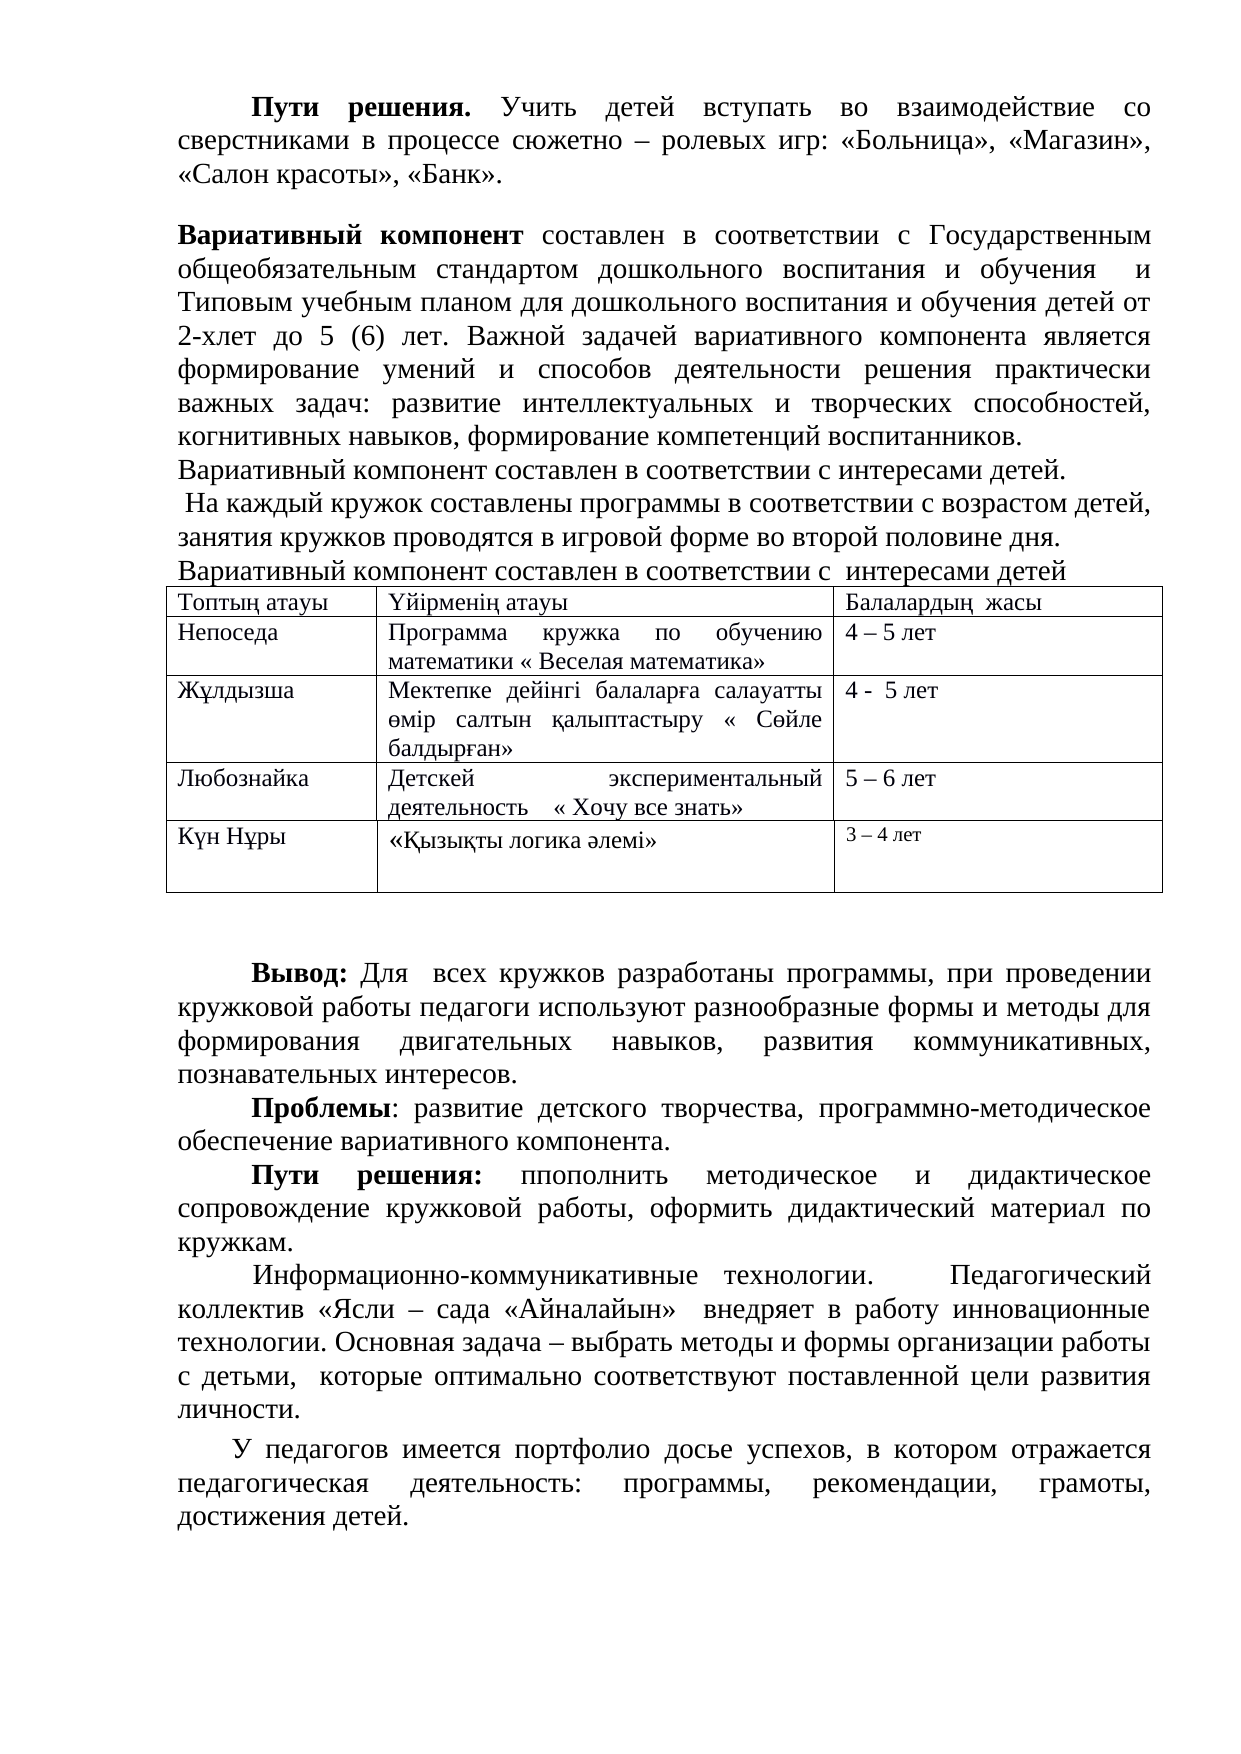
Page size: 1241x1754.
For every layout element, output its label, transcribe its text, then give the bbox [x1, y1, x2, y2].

table_cell Непоседа [167, 617, 376, 674]
text Вариативный компонент составлен в соответствии с интересами детей. [177, 452, 1152, 486]
text Пути решения. Учить детей вступать во взаимодействие со сверстниками в процессе сюжетно – ролевых игр: «Больница», «Магазин», «Салон красоты», «Банк». [177, 89, 1152, 189]
text Проблемы: развитие детского творчества, программно-методическое обеспечение вариативного компонента. [177, 1090, 1152, 1157]
table_cell Жұлдызша [167, 676, 376, 762]
table_cell Любознайка [167, 763, 376, 820]
text Вывод: Для всех кружков разработаны программы, при проведении кружковой работы педагоги используют разнообразные формы и методы для формирования двигательных навыков, развития коммуникативных, познавательных интересов. [177, 956, 1152, 1090]
table_header Үйірменің атауы [377, 587, 833, 616]
text На каждый кружок составлены программы в соответствии с возрастом детей, занятия кружков проводятся в игровой форме во второй половине дня. [177, 486, 1152, 553]
table_cell 4 – 5 лет [834, 617, 1162, 674]
table_cell 4 - 5 лет [834, 676, 1162, 762]
table_cell Мектепке дейінгі балаларға салауатты өмір салтын қалыптастыру « Сөйле балдырған» [377, 676, 833, 762]
text Информационно-коммуникативные технологии. Педагогический коллектив «Ясли – сада «Айналайын» внедряет в работу инновационные технологии. Основная задача – выбрать методы и формы организации работы с детьми, которые оптимально соответствуют поставленной цели развития личности. [177, 1257, 1152, 1425]
table_header Балалардың жасы [834, 587, 1162, 616]
table_cell «Қызықты логика әлемі» [378, 821, 834, 892]
text У педагогов имеется портфолио досье успехов, в котором отражается педагогическая деятельность: программы, рекомендации, грамоты, достижения детей. [177, 1431, 1152, 1532]
table_cell Детскей экспериментальный деятельность « Хочу все знать» [377, 763, 833, 820]
table_cell 3 – 4 лет [835, 821, 1162, 892]
text Вариативный компонент составлен в соответствии с Государственным общеобязательным стандартом дошкольного воспитания и обучения и Типовым учебным планом для дошкольного воспитания и обучения детей от 2-хлет до 5 (6) лет. Важной задачей вариативного компонента является формирование умений и способов деятельности решения практически важных задач: развитие интеллектуальных и творческих способностей, когнитивных навыков, формирование компетенций воспитанников. [177, 217, 1152, 452]
table_cell Күн Нұры [167, 821, 377, 892]
table_cell Программа кружка по обучению математики « Веселая математика» [377, 617, 833, 674]
text Вариативный компонент составлен в соответствии с интересами детей [177, 553, 1152, 586]
text Пути решения: ппополнить методическое и дидактическое сопровождение кружковой работы, оформить дидактический материал по кружкам. [177, 1157, 1152, 1257]
table_cell 5 – 6 лет [834, 763, 1162, 820]
table_header Топтың атауы [167, 587, 376, 616]
